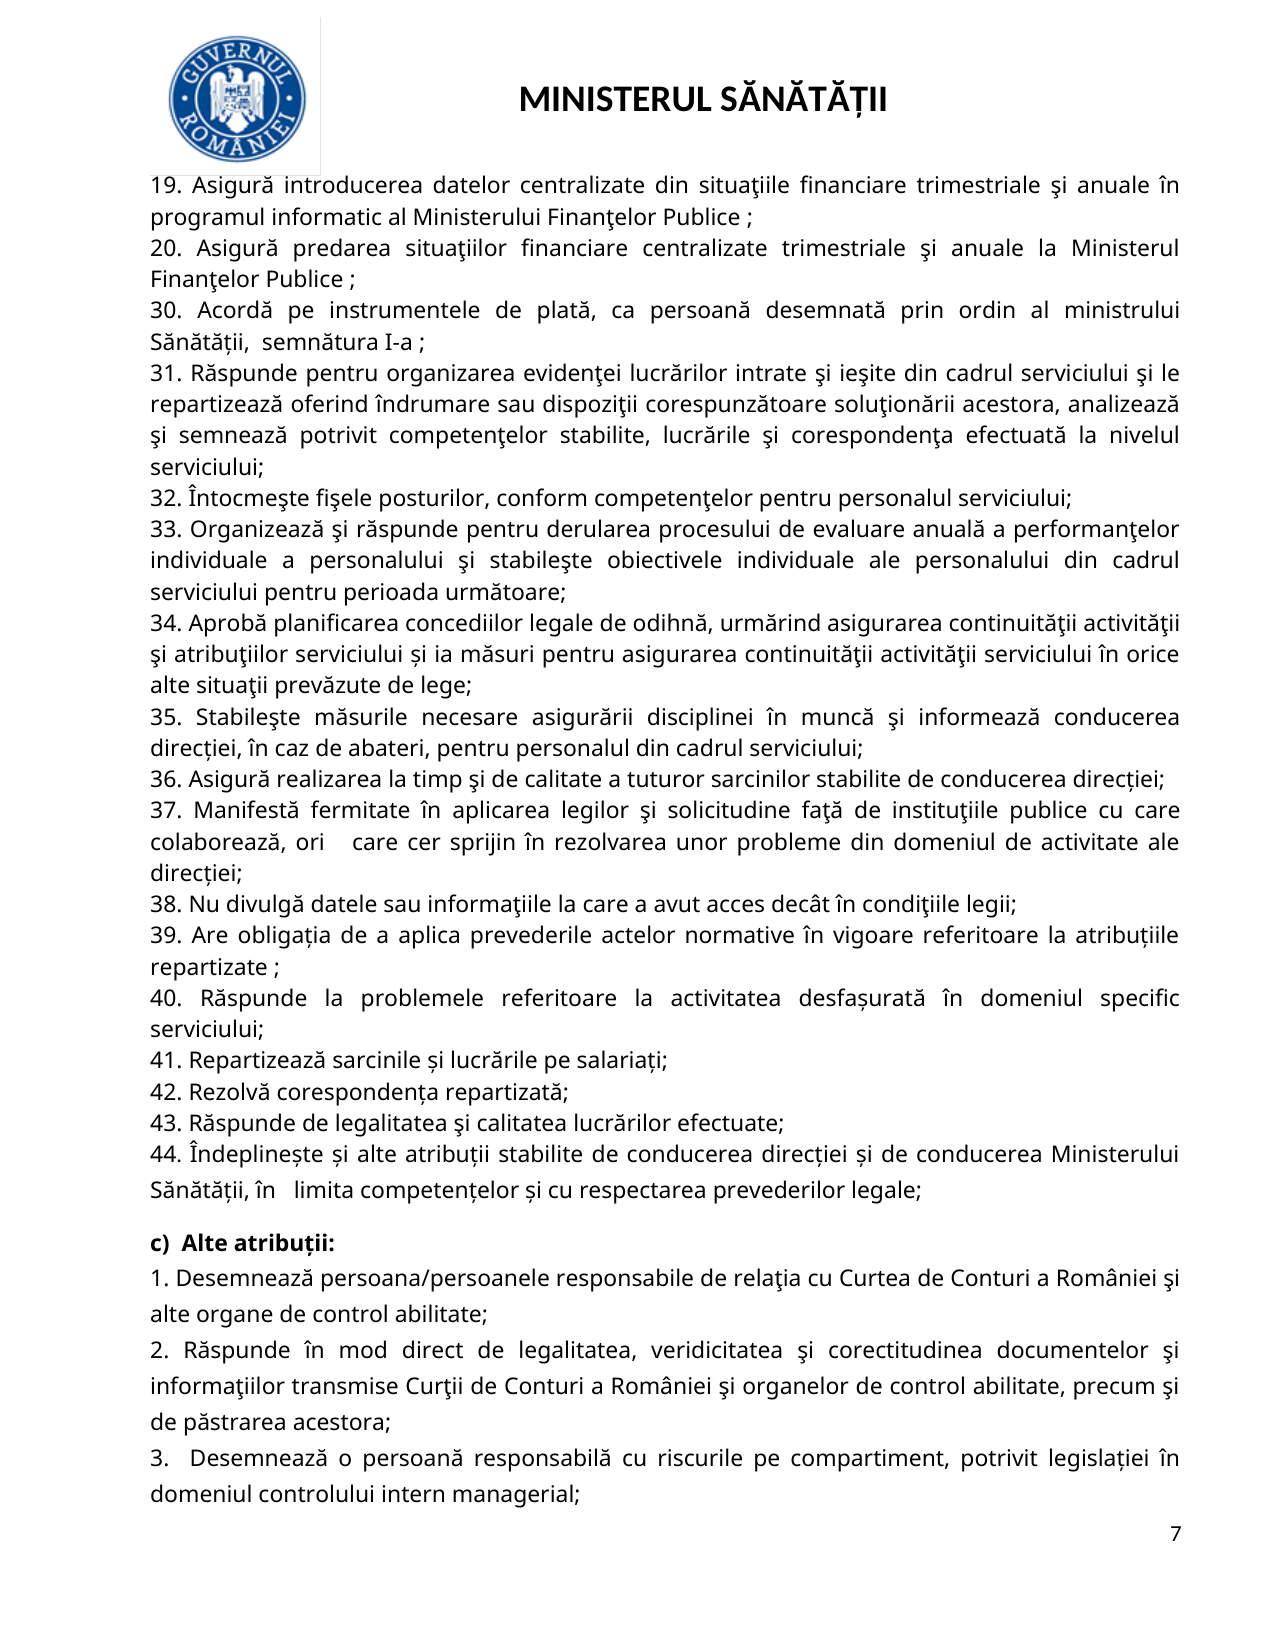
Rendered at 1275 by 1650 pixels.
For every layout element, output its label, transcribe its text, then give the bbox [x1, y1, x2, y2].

text 38. Nu divulgă datele sau informaţiile la care a avut acces decât în condiţiile legii; [150, 888, 1181, 919]
text 42. Rezolvă corespondența repartizată; [150, 1075, 1181, 1107]
text 36. Asigură realizarea la timp şi de calitate a tuturor sarcinilor stabilite de conducerea direcției; [150, 763, 1181, 794]
text c) Alte atribuții: [150, 1226, 1181, 1258]
text 3. Desemnează o persoană responsabilă cu riscurile pe compartiment, potrivit legislației în domeniul controlului intern managerial; [150, 1442, 1181, 1509]
picture [150, 17, 322, 169]
text 1. Desemnează persoana/persoanele responsabile de relaţia cu Curtea de Conturi a României şi alte organe de control abilitate; [150, 1262, 1181, 1329]
text 31. Răspunde pentru organizarea evidenţei lucrărilor intrate şi ieşite din cadrul serviciului şi le repartizează oferind îndrumare sau dispoziţii corespunzătoare soluţionării acestora, analizează şi semnează potrivit competenţelor stabilite, lucrările şi corespondenţa efectuată la nivelul serviciului; [150, 357, 1181, 482]
text 33. Organizează şi răspunde pentru derularea procesului de evaluare anuală a performanţelor individuale a personalului şi stabileşte obiectivele individuale ale personalului din cadrul serviciului pentru perioada următoare; [150, 513, 1181, 607]
text 44. Îndeplinește și alte atribuții stabilite de conducerea direcției și de conducerea Ministerului Sănătății, în limita competențelor și cu respectarea prevederilor legale; [150, 1138, 1181, 1205]
text 2. Răspunde în mod direct de legalitatea, veridicitatea şi corectitudinea documentelor şi informaţiilor transmise Curţii de Conturi a României şi organelor de control abilitate, precum şi de păstrarea acestora; [150, 1334, 1181, 1437]
text 32. Întocmeşte fişele posturilor, conform competenţelor pentru personalul serviciului; [150, 482, 1181, 513]
text 30. Acordă pe instrumentele de plată, ca persoană desemnată prin ordin al ministrului Sănătății, semnătura I-a ; [150, 294, 1181, 357]
text 43. Răspunde de legalitatea şi calitatea lucrărilor efectuate; [150, 1107, 1181, 1138]
text 20. Asigură predarea situaţiilor financiare centralizate trimestriale şi anuale la Ministerul Finanţelor Publice ; [150, 232, 1181, 294]
text 34. Aprobă planificarea concediilor legale de odihnă, urmărind asigurarea continuităţii activităţii şi atribuţiilor serviciului și ia măsuri pentru asigurarea continuităţii activităţii serviciului în orice alte situaţii prevăzute de lege; [150, 607, 1181, 700]
text 35. Stabileşte măsurile necesare asigurării disciplinei în muncă şi informează conducerea direcției, în caz de abateri, pentru personalul din cadrul serviciului; [150, 700, 1181, 763]
text 19. Asigură introducerea datelor centralizate din situaţiile financiare trimestriale şi anuale în programul informatic al Ministerului Finanţelor Publice ; [150, 169, 1181, 232]
text 39. Are obligația de a aplica prevederile actelor normative în vigoare referitoare la atribuțiile repartizate ; [150, 919, 1181, 982]
text 41. Repartizează sarcinile și lucrările pe salariați; [150, 1044, 1181, 1075]
text 40. Răspunde la problemele referitoare la activitatea desfașurată în domeniul specific serviciului; [150, 982, 1181, 1044]
text 37. Manifestă fermitate în aplicarea legilor şi solicitudine faţă de instituţiile publice cu care colaborează, ori care cer sprijin în rezolvarea unor probleme din domeniul de activitate ale direcției; [150, 794, 1181, 888]
